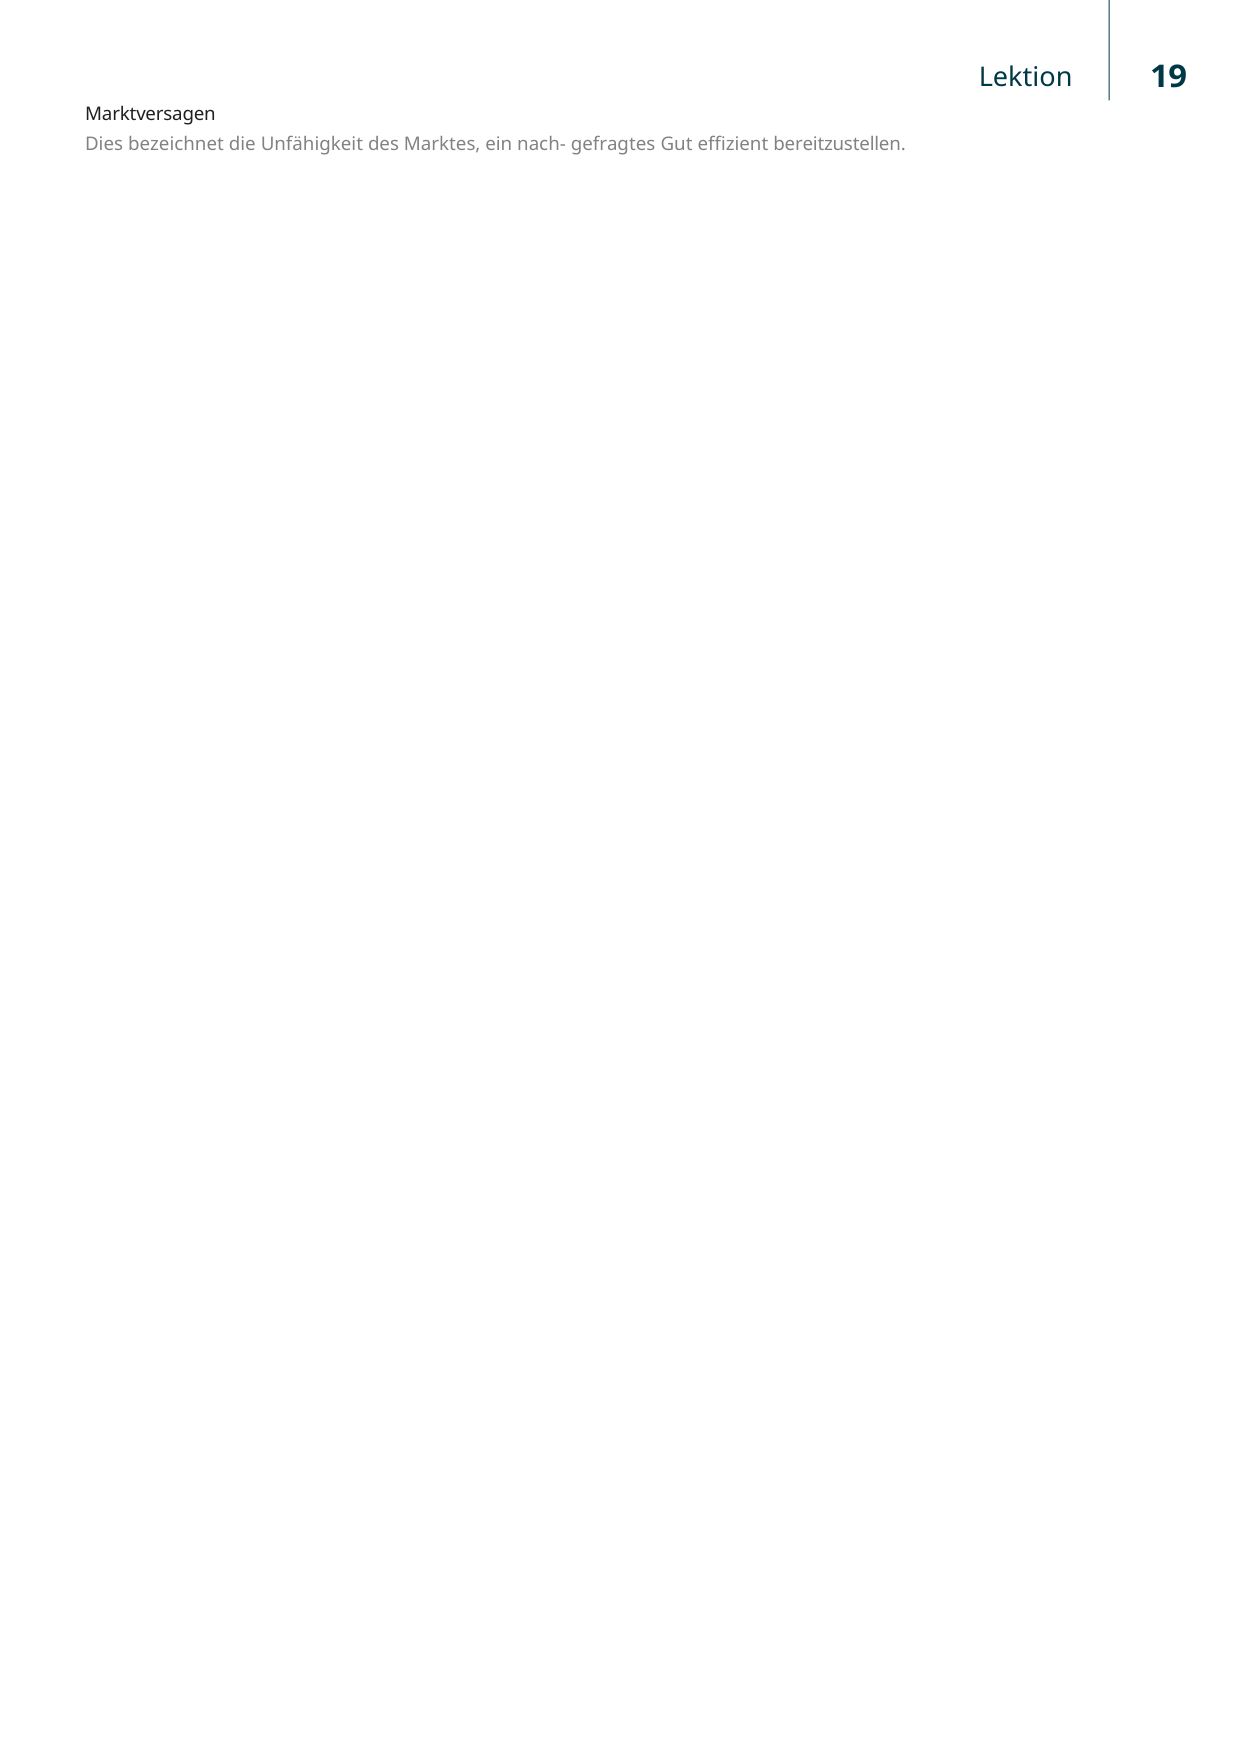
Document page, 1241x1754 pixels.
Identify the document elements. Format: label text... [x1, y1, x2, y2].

text Marktversagen [85, 100, 962, 126]
text Dies bezeichnet die Unfähigkeit des Marktes, ein nach- gefragtes Gut effizient bereitzustellen. [85, 130, 951, 156]
